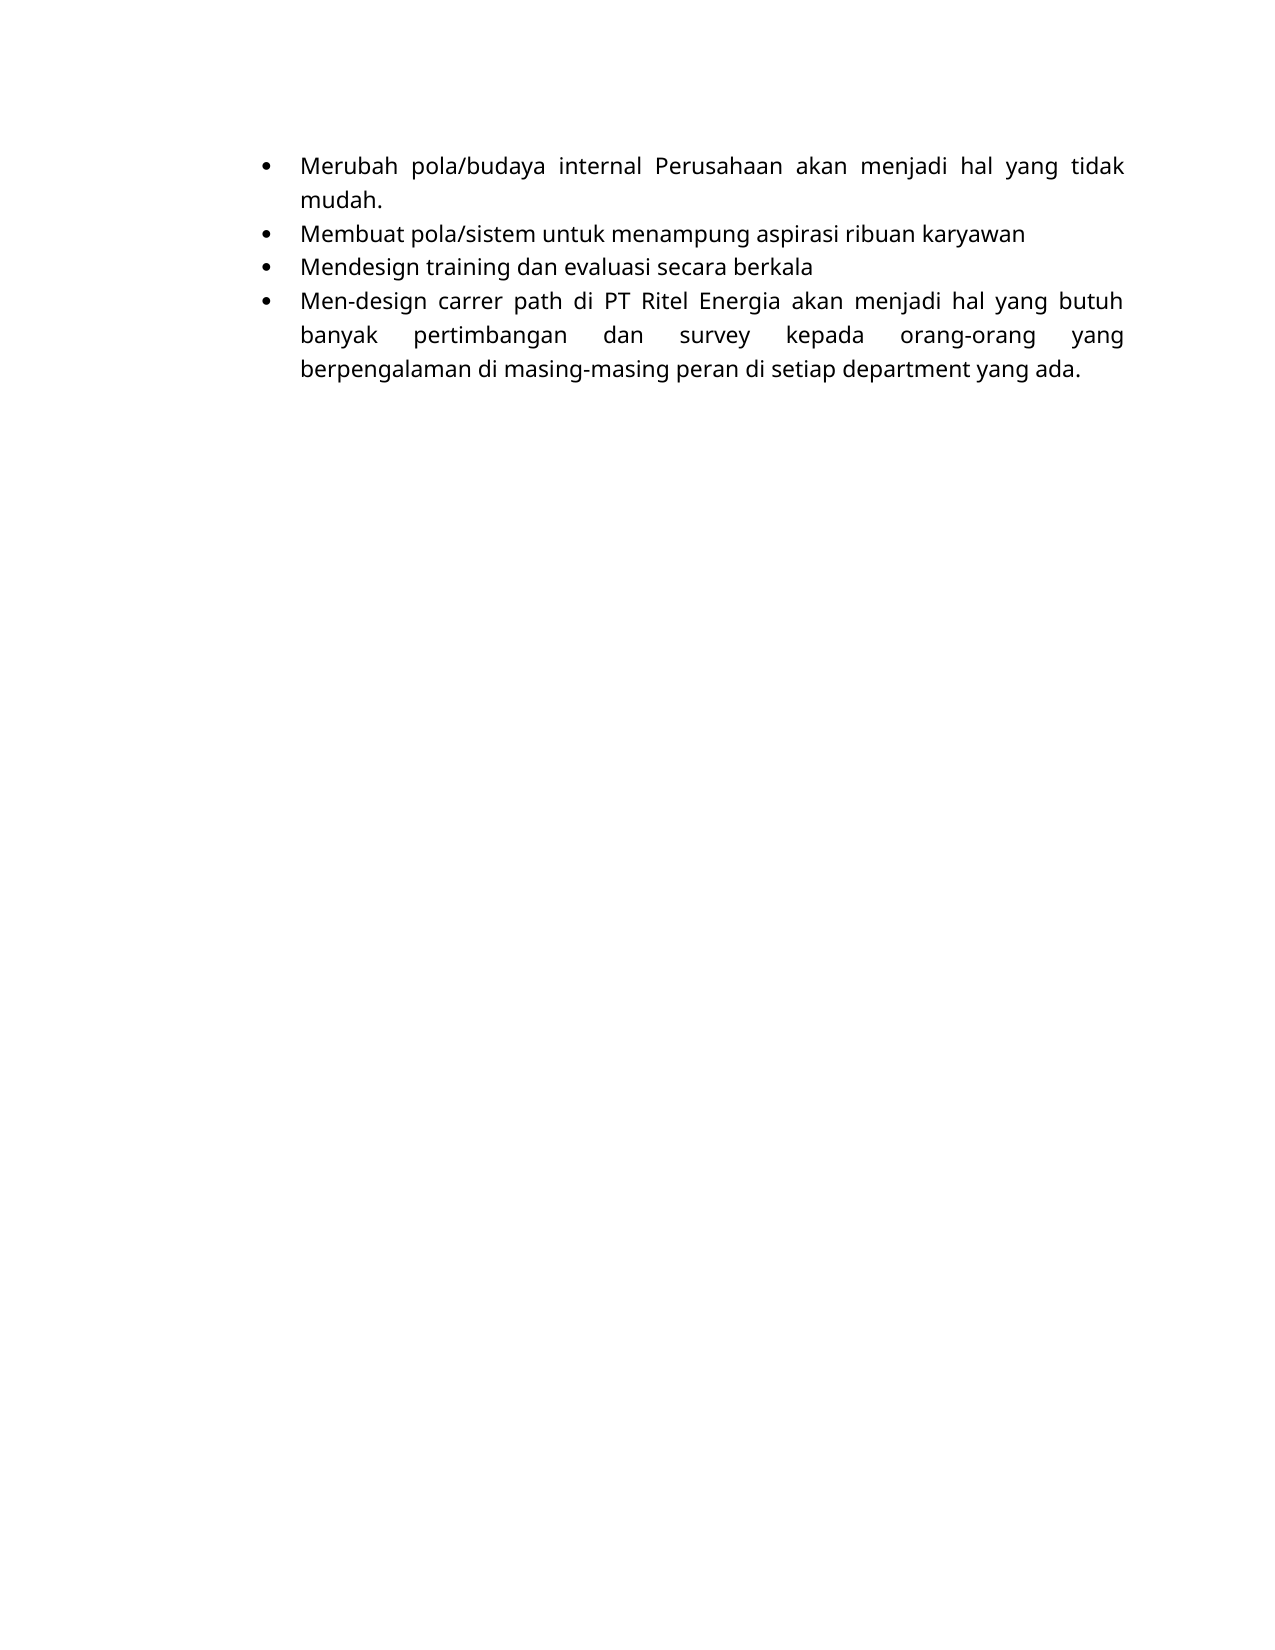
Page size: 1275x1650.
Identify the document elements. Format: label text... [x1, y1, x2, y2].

list Men-design carrer path di PT Ritel Energia akan menjadi hal yang butuh banyak pertimbangan dan survey kepada orang-orang yang berpengalaman di masing-masing peran di setiap department yang ada. [262, 285, 1125, 384]
list Merubah pola/budaya internal Perusahaan akan menjadi hal yang tidak mudah. [262, 150, 1125, 215]
list Membuat pola/sistem untuk menampung aspirasi ribuan karyawan [262, 217, 1125, 249]
list Mendesign training dan evaluasi secara berkala [262, 251, 1125, 282]
